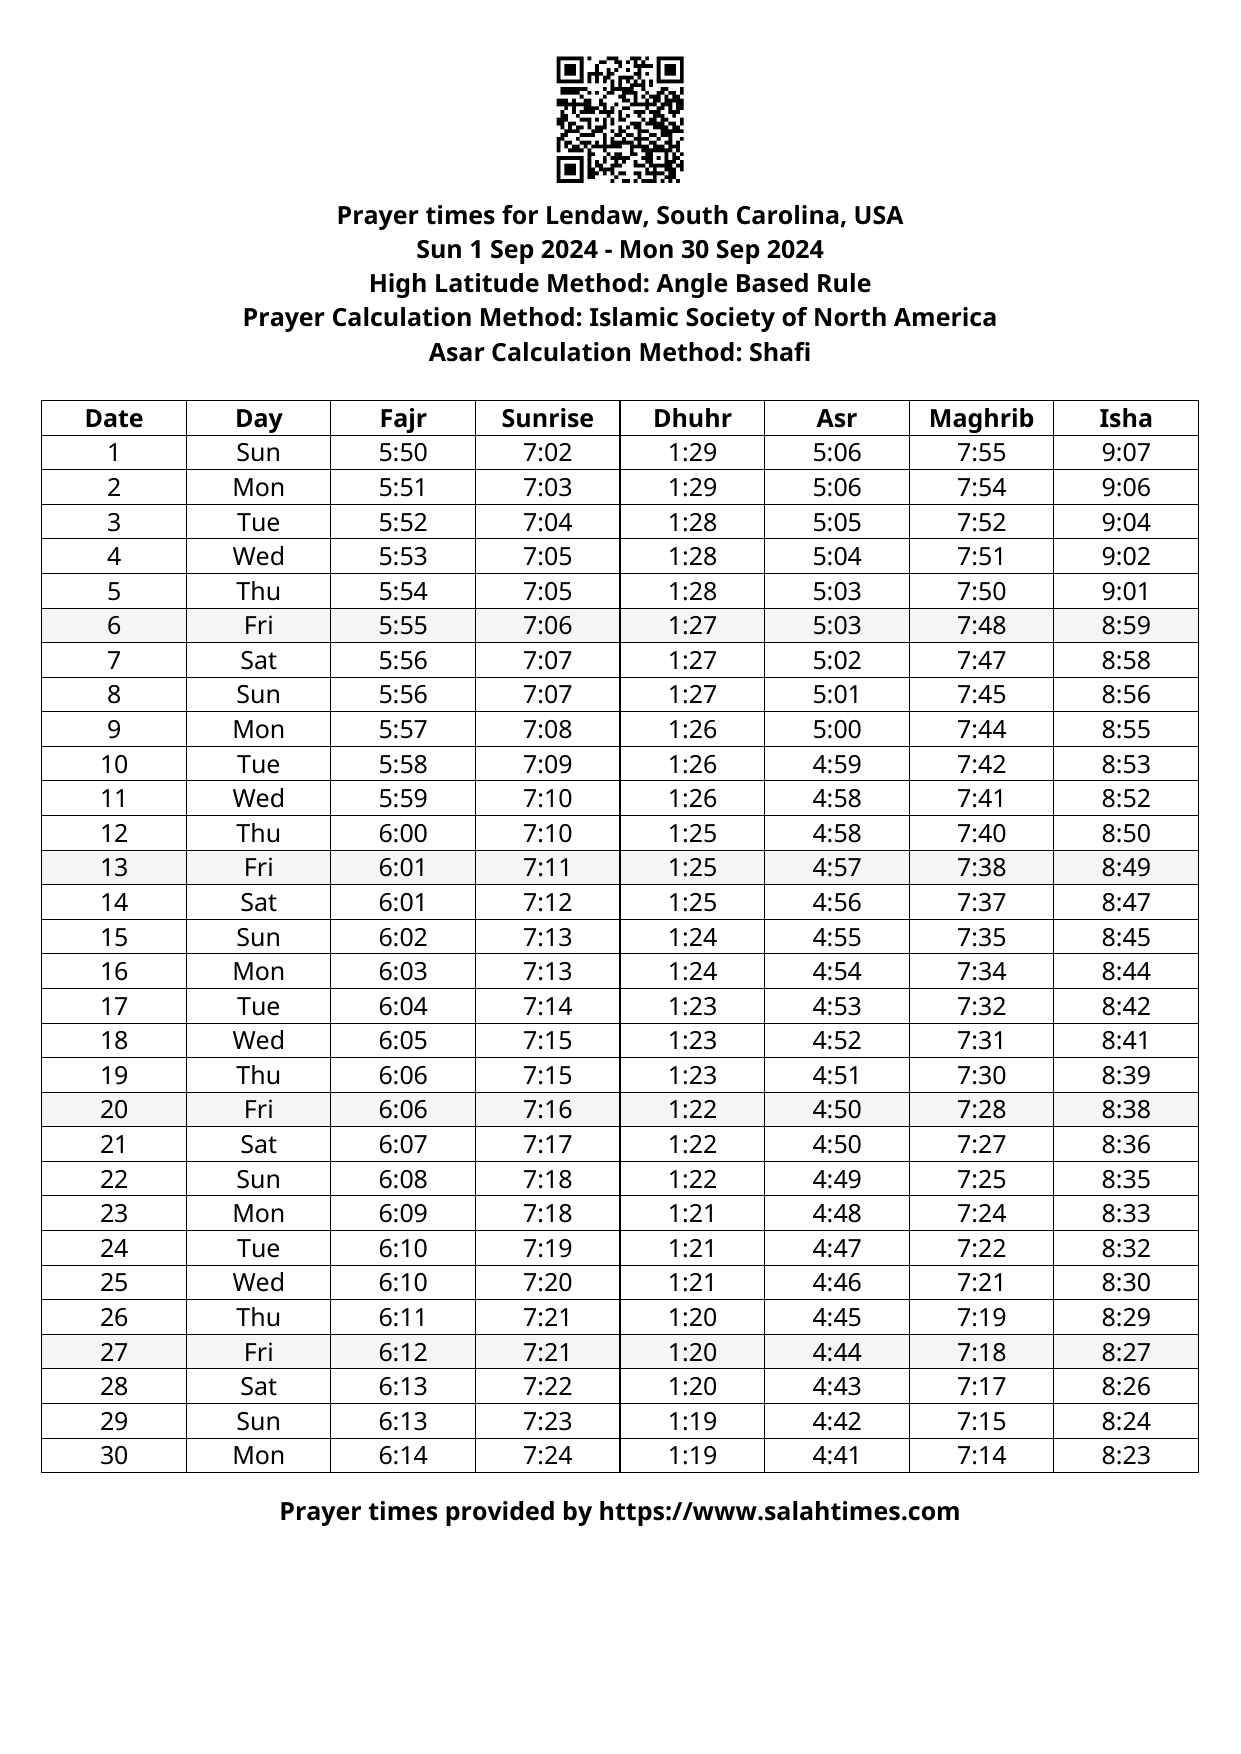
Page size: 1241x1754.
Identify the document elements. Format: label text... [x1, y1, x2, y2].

table_header Maghrib [910, 401, 1053, 434]
table_header Day [187, 401, 330, 434]
table_cell 6:10 [331, 1231, 475, 1264]
table_cell 8:26 [1054, 1369, 1198, 1403]
table_cell 1:21 [621, 1196, 764, 1230]
table_cell 7:22 [476, 1369, 619, 1403]
table_cell 1:19 [621, 1439, 764, 1472]
table_cell 25 [42, 1266, 186, 1299]
table_cell 7:51 [910, 539, 1053, 573]
table_cell 6:13 [331, 1404, 475, 1437]
table_cell 5:05 [765, 505, 909, 538]
table_cell 8:33 [1054, 1196, 1198, 1230]
table_cell 7:02 [476, 436, 619, 469]
table_cell 4:49 [765, 1162, 909, 1195]
table_cell 7:24 [476, 1439, 619, 1472]
table_cell 7:04 [476, 505, 619, 538]
table_cell 1:27 [621, 643, 764, 677]
table_cell 1:21 [621, 1266, 764, 1299]
table_cell 8:23 [1054, 1439, 1198, 1472]
table_cell 7:24 [910, 1196, 1053, 1230]
text Asar Calculation Method: Shafi [42, 334, 1198, 368]
table_cell 7:16 [476, 1093, 619, 1126]
table_cell 7:05 [476, 574, 619, 607]
table_cell 7:23 [476, 1404, 619, 1437]
table_cell 4:57 [765, 851, 909, 884]
table_cell 5:51 [331, 470, 475, 504]
table_cell 1:22 [621, 1093, 764, 1126]
table_cell Wed [187, 781, 330, 815]
table_cell 19 [42, 1058, 186, 1092]
table_cell 4:41 [765, 1439, 909, 1472]
table_cell 17 [42, 989, 186, 1022]
table_cell 1:26 [621, 712, 764, 746]
table_cell 4:55 [765, 920, 909, 953]
table_cell 7:30 [910, 1058, 1053, 1092]
table_cell 8:32 [1054, 1231, 1198, 1264]
table_cell 4:48 [765, 1196, 909, 1230]
table_cell 5:06 [765, 436, 909, 469]
table_cell 7:32 [910, 989, 1053, 1022]
table_cell 4:45 [765, 1300, 909, 1334]
table_cell 7:45 [910, 678, 1053, 711]
table_cell 5:52 [331, 505, 475, 538]
table_cell 5:57 [331, 712, 475, 746]
table_cell 7:22 [910, 1231, 1053, 1264]
table_cell 1:22 [621, 1162, 764, 1195]
table_cell 7:28 [910, 1093, 1053, 1126]
table_header Sunrise [476, 401, 619, 434]
table_cell 1:27 [621, 678, 764, 711]
table_cell 5:53 [331, 539, 475, 573]
table_cell Thu [187, 1300, 330, 1334]
table_header Date [42, 401, 186, 434]
table_cell Sun [187, 678, 330, 711]
table_cell Thu [187, 1058, 330, 1092]
table_cell Mon [187, 1439, 330, 1472]
table_cell 4:56 [765, 885, 909, 919]
table_cell 5:02 [765, 643, 909, 677]
table_header Isha [1054, 401, 1198, 434]
table_cell 7:47 [910, 643, 1053, 677]
table_cell 4:58 [765, 816, 909, 849]
table_cell 7:31 [910, 1024, 1053, 1057]
table_cell 1:19 [621, 1404, 764, 1437]
table_cell 7:25 [910, 1162, 1053, 1195]
table_cell 1:28 [621, 539, 764, 573]
table_cell 7:27 [910, 1127, 1053, 1161]
table_cell 27 [42, 1335, 186, 1368]
table_cell 5 [42, 574, 186, 607]
table_cell 20 [42, 1093, 186, 1126]
table_cell 1:20 [621, 1300, 764, 1334]
table_cell 30 [42, 1439, 186, 1472]
table_cell 5:59 [331, 781, 475, 815]
table_cell 7:19 [476, 1231, 619, 1264]
table_cell 7:05 [476, 539, 619, 573]
table_header Dhuhr [621, 401, 764, 434]
table_cell 7:08 [476, 712, 619, 746]
table_cell Fri [187, 851, 330, 884]
table_cell 6:05 [331, 1024, 475, 1057]
table_cell 5:06 [765, 470, 909, 504]
table_cell 8:39 [1054, 1058, 1198, 1092]
table_cell 5:03 [765, 609, 909, 642]
table_cell 16 [42, 954, 186, 988]
table_cell 7:34 [910, 954, 1053, 988]
text Prayer times for Lendaw, South Carolina, USA [42, 198, 1198, 232]
table_cell Tue [187, 989, 330, 1022]
table_cell Mon [187, 954, 330, 988]
table_cell 7:55 [910, 436, 1053, 469]
table_cell 6:11 [331, 1300, 475, 1334]
table_cell 5:58 [331, 747, 475, 780]
table_cell 8:38 [1054, 1093, 1198, 1126]
table_cell 2 [42, 470, 186, 504]
table_cell 1:26 [621, 781, 764, 815]
table_cell Sat [187, 643, 330, 677]
table_cell 4:47 [765, 1231, 909, 1264]
table_cell 8:45 [1054, 920, 1198, 953]
table_cell Sun [187, 1162, 330, 1195]
table_cell 6 [42, 609, 186, 642]
picture [542, 41, 699, 198]
table_cell 6:07 [331, 1127, 475, 1161]
table_cell 22 [42, 1162, 186, 1195]
table_cell 7:12 [476, 885, 619, 919]
table_cell 1:29 [621, 470, 764, 504]
table_cell 7:48 [910, 609, 1053, 642]
table_cell 6:09 [331, 1196, 475, 1230]
table_cell 7:44 [910, 712, 1053, 746]
table_cell 1:25 [621, 885, 764, 919]
table_cell Thu [187, 574, 330, 607]
text High Latitude Method: Angle Based Rule [42, 266, 1198, 300]
table_cell 7:18 [910, 1335, 1053, 1368]
table_cell 4:58 [765, 781, 909, 815]
table_cell 8:50 [1054, 816, 1198, 849]
table_cell 7:54 [910, 470, 1053, 504]
table_cell 7:13 [476, 920, 619, 953]
table_cell 1:24 [621, 920, 764, 953]
table_cell 8:47 [1054, 885, 1198, 919]
table_cell 1:25 [621, 851, 764, 884]
table_cell 8:35 [1054, 1162, 1198, 1195]
table_cell 8:58 [1054, 643, 1198, 677]
table_cell 4:53 [765, 989, 909, 1022]
table_cell 8:44 [1054, 954, 1198, 988]
table_header Asr [765, 401, 909, 434]
table_cell 6:01 [331, 851, 475, 884]
table_cell 7:07 [476, 678, 619, 711]
table_cell Wed [187, 1266, 330, 1299]
table_cell 7 [42, 643, 186, 677]
table_cell 7:15 [476, 1024, 619, 1057]
table_cell 8:27 [1054, 1335, 1198, 1368]
table_cell 7:15 [910, 1404, 1053, 1437]
table_cell 1 [42, 436, 186, 469]
table_cell 6:04 [331, 989, 475, 1022]
table_cell 7:52 [910, 505, 1053, 538]
table_cell 7:17 [910, 1369, 1053, 1403]
table_cell Thu [187, 816, 330, 849]
text Sun 1 Sep 2024 - Mon 30 Sep 2024 [42, 232, 1198, 266]
table_cell 9 [42, 712, 186, 746]
table_cell 4:50 [765, 1127, 909, 1161]
table_cell 6:08 [331, 1162, 475, 1195]
table_cell 6:01 [331, 885, 475, 919]
table_cell 5:04 [765, 539, 909, 573]
table_cell 28 [42, 1369, 186, 1403]
table_cell 7:21 [476, 1300, 619, 1334]
table_cell Wed [187, 1024, 330, 1057]
table_cell 21 [42, 1127, 186, 1161]
table_cell 6:00 [331, 816, 475, 849]
table_cell 7:11 [476, 851, 619, 884]
table_cell 5:01 [765, 678, 909, 711]
table_cell 7:50 [910, 574, 1053, 607]
table_cell 7:07 [476, 643, 619, 677]
table_cell Tue [187, 747, 330, 780]
table_cell 7:14 [476, 989, 619, 1022]
table_cell 7:13 [476, 954, 619, 988]
table_cell 7:20 [476, 1266, 619, 1299]
table_cell 1:20 [621, 1369, 764, 1403]
table_cell Sun [187, 1404, 330, 1437]
table_cell 6:06 [331, 1058, 475, 1092]
table_cell 7:09 [476, 747, 619, 780]
table_cell 4:52 [765, 1024, 909, 1057]
table_cell 7:21 [476, 1335, 619, 1368]
table_cell 4:51 [765, 1058, 909, 1092]
table_cell 6:13 [331, 1369, 475, 1403]
table_cell 4:42 [765, 1404, 909, 1437]
table_cell 4:50 [765, 1093, 909, 1126]
table_cell Fri [187, 1093, 330, 1126]
table_cell Mon [187, 470, 330, 504]
table_cell Sun [187, 436, 330, 469]
table_cell 7:19 [910, 1300, 1053, 1334]
table_cell Tue [187, 1231, 330, 1264]
table_cell 8:59 [1054, 609, 1198, 642]
table_header Fajr [331, 401, 475, 434]
table_cell 4 [42, 539, 186, 573]
table_cell 8:24 [1054, 1404, 1198, 1437]
table_cell Wed [187, 539, 330, 573]
table_cell 8:56 [1054, 678, 1198, 711]
table_cell 9:07 [1054, 436, 1198, 469]
table_cell 13 [42, 851, 186, 884]
table_cell Fri [187, 1335, 330, 1368]
table_cell Mon [187, 1196, 330, 1230]
table_cell 9:06 [1054, 470, 1198, 504]
table_cell 7:41 [910, 781, 1053, 815]
table_cell 15 [42, 920, 186, 953]
table_cell 5:54 [331, 574, 475, 607]
table_cell 4:46 [765, 1266, 909, 1299]
text Prayer times provided by https://www.salahtimes.com [42, 1494, 1198, 1528]
table_cell 23 [42, 1196, 186, 1230]
table_cell 8:53 [1054, 747, 1198, 780]
table_cell 5:03 [765, 574, 909, 607]
table_cell 8:29 [1054, 1300, 1198, 1334]
table_cell 12 [42, 816, 186, 849]
table_cell 1:23 [621, 1024, 764, 1057]
table_cell 5:00 [765, 712, 909, 746]
table_cell 7:18 [476, 1162, 619, 1195]
table_cell 4:44 [765, 1335, 909, 1368]
table_cell Sat [187, 885, 330, 919]
table_cell 7:15 [476, 1058, 619, 1092]
table_cell 7:37 [910, 885, 1053, 919]
table_cell 9:02 [1054, 539, 1198, 573]
table_cell 8:52 [1054, 781, 1198, 815]
table_cell 6:10 [331, 1266, 475, 1299]
table_cell 8:49 [1054, 851, 1198, 884]
table_cell 5:56 [331, 678, 475, 711]
table_cell 7:17 [476, 1127, 619, 1161]
table_cell 7:42 [910, 747, 1053, 780]
table_cell 7:14 [910, 1439, 1053, 1472]
table_cell Sun [187, 920, 330, 953]
table_cell 14 [42, 885, 186, 919]
table_cell 7:18 [476, 1196, 619, 1230]
table_cell 24 [42, 1231, 186, 1264]
table_cell 29 [42, 1404, 186, 1437]
table_cell 7:10 [476, 816, 619, 849]
table_cell 7:21 [910, 1266, 1053, 1299]
table_cell Sat [187, 1369, 330, 1403]
table_cell 4:59 [765, 747, 909, 780]
table_cell 8:36 [1054, 1127, 1198, 1161]
table_cell 1:20 [621, 1335, 764, 1368]
table_cell 9:01 [1054, 574, 1198, 607]
table_cell 8 [42, 678, 186, 711]
table_cell 6:12 [331, 1335, 475, 1368]
table_cell 11 [42, 781, 186, 815]
table_cell 1:22 [621, 1127, 764, 1161]
table_cell 3 [42, 505, 186, 538]
table_cell 8:30 [1054, 1266, 1198, 1299]
table_cell 1:25 [621, 816, 764, 849]
table_cell 9:04 [1054, 505, 1198, 538]
table_cell 7:10 [476, 781, 619, 815]
table_cell 7:35 [910, 920, 1053, 953]
table_cell 8:41 [1054, 1024, 1198, 1057]
table_cell 8:55 [1054, 712, 1198, 746]
table_cell 1:23 [621, 989, 764, 1022]
table_cell 1:29 [621, 436, 764, 469]
table_cell 6:03 [331, 954, 475, 988]
table_cell 8:42 [1054, 989, 1198, 1022]
table_cell 4:54 [765, 954, 909, 988]
table_cell 5:56 [331, 643, 475, 677]
table_cell 1:26 [621, 747, 764, 780]
table_cell 4:43 [765, 1369, 909, 1403]
table_cell 10 [42, 747, 186, 780]
table_cell Mon [187, 712, 330, 746]
table_cell 1:27 [621, 609, 764, 642]
table_cell 26 [42, 1300, 186, 1334]
table_cell 7:40 [910, 816, 1053, 849]
table_cell 1:23 [621, 1058, 764, 1092]
table_cell 6:02 [331, 920, 475, 953]
table_cell 7:38 [910, 851, 1053, 884]
table_cell 7:03 [476, 470, 619, 504]
table_cell 7:06 [476, 609, 619, 642]
table_cell 5:50 [331, 436, 475, 469]
table_cell 1:28 [621, 574, 764, 607]
table_cell Tue [187, 505, 330, 538]
table_cell 1:21 [621, 1231, 764, 1264]
table_cell 1:28 [621, 505, 764, 538]
table_cell 6:14 [331, 1439, 475, 1472]
table_cell 5:55 [331, 609, 475, 642]
table_cell Fri [187, 609, 330, 642]
table_cell 6:06 [331, 1093, 475, 1126]
text Prayer Calculation Method: Islamic Society of North America [42, 300, 1198, 334]
table_cell 1:24 [621, 954, 764, 988]
table_cell 18 [42, 1024, 186, 1057]
table_cell Sat [187, 1127, 330, 1161]
